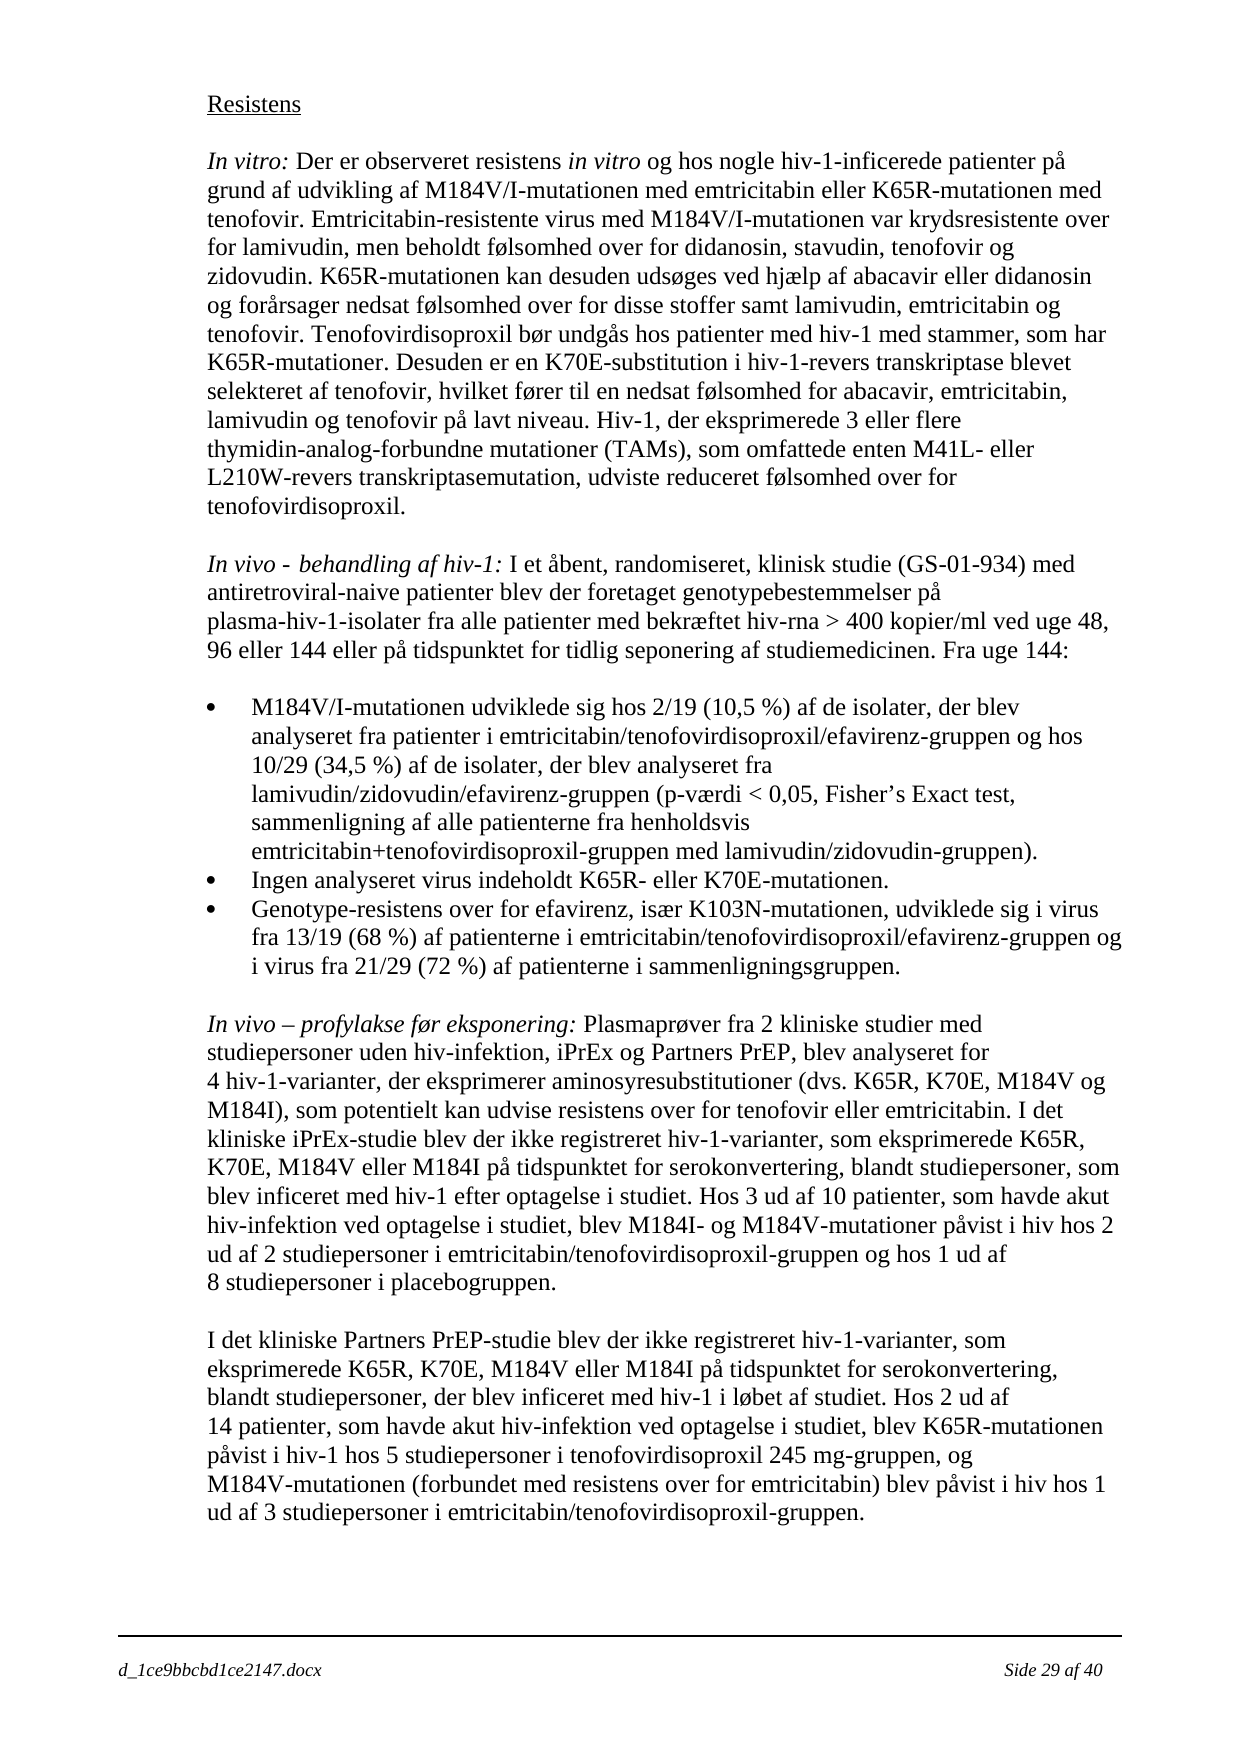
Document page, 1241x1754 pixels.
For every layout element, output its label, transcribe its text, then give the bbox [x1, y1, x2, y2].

text Resistens [207, 89, 1122, 117]
list Ingen analyseret virus indeholdt K65R- eller K70E-mutationen. [207, 865, 1122, 894]
text In vivo – profylakse før eksponering: Plasmaprøver fra 2 kliniske studier med studiepersoner uden hiv-infektion, iPrEx og Partners PrEP, blev analyseret for 4 hiv-1-varianter, der eksprimerer aminosyresubstitutioner (dvs. K65R, K70E, M184V og M184I), som potentielt kan udvise resistens over for tenofovir eller emtricitabin. I det kliniske iPrEx-studie blev der ikke registreret hiv-1-varianter, som eksprimerede K65R, K70E, M184V eller M184I på tidspunktet for serokonvertering, blandt studiepersoner, som blev inficeret med hiv-1 efter optagelse i studiet. Hos 3 ud af 10 patienter, som havde akut hiv-infektion ved optagelse i studiet, blev M184I- og M184V-mutationer påvist i hiv hos 2 ud af 2 studiepersoner i emtricitabin/tenofovirdisoproxil-gruppen og hos 1 ud af 8 studiepersoner i placebogruppen. [207, 1009, 1122, 1296]
list Genotype-resistens over for efavirenz, især K103N-mutationen, udviklede sig i virus fra 13/19 (68 %) af patienterne i emtricitabin/tenofovirdisoproxil/efavirenz-gruppen og i virus fra 21/29 (72 %) af patienterne i sammenligningsgruppen. [207, 894, 1122, 980]
list M184V/I-mutationen udviklede sig hos 2/19 (10,5 %) af de isolater, der blev analyseret fra patienter i emtricitabin/tenofovirdisoproxil/efavirenz-gruppen og hos 10/29 (34,5 %) af de isolater, der blev analyseret fra lamivudin/zidovudin/efavirenz-gruppen (p-værdi < 0,05, Fisher’s Exact test, sammenligning af alle patienterne fra henholdsvis emtricitabin+tenofovirdisoproxil-gruppen med lamivudin/zidovudin-gruppen). [207, 692, 1122, 865]
text In vivo - behandling af hiv-1: I et åbent, randomiseret, klinisk studie (GS-01-934) med antiretroviral-naive patienter blev der foretaget genotypebestemmelser på plasma-hiv-1-isolater fra alle patienter med bekræftet hiv-rna > 400 kopier/ml ved uge 48, 96 eller 144 eller på tidspunktet for tidlig seponering af studiemedicinen. Fra uge 144: [207, 549, 1122, 664]
text I det kliniske Partners PrEP-studie blev der ikke registreret hiv-1-varianter, som eksprimerede K65R, K70E, M184V eller M184I på tidspunktet for serokonvertering, blandt studiepersoner, der blev inficeret med hiv-1 i løbet af studiet. Hos 2 ud af 14 patienter, som havde akut hiv-infektion ved optagelse i studiet, blev K65R-mutationen påvist i hiv-1 hos 5 studiepersoner i tenofovirdisoproxil 245 mg-gruppen, og M184V-mutationen (forbundet med resistens over for emtricitabin) blev påvist i hiv hos 1 ud af 3 studiepersoner i emtricitabin/tenofovirdisoproxil-gruppen. [207, 1325, 1122, 1526]
text In vitro: Der er observeret resistens in vitro og hos nogle hiv-1-inficerede patienter på grund af udvikling af M184V/I-mutationen med emtricitabin eller K65R-mutationen med tenofovir. Emtricitabin-resistente virus med M184V/I-mutationen var krydsresistente over for lamivudin, men beholdt følsomhed over for didanosin, stavudin, tenofovir og zidovudin. K65R-mutationen kan desuden udsøges ved hjælp af abacavir eller didanosin og forårsager nedsat følsomhed over for disse stoffer samt lamivudin, emtricitabin og tenofovir. Tenofovirdisoproxil bør undgås hos patienter med hiv-1 med stammer, som har K65R-mutationer. Desuden er en K70E-substitution i hiv-1-revers transkriptase blevet selekteret af tenofovir, hvilket fører til en nedsat følsomhed for abacavir, emtricitabin, lamivudin og tenofovir på lavt niveau. Hiv-1, der eksprimerede 3 eller flere thymidin-analog-forbundne mutationer (TAMs), som omfattede enten M41L- eller L210W-revers transkriptasemutation, udviste reduceret følsomhed over for tenofovirdisoproxil. [207, 146, 1122, 520]
